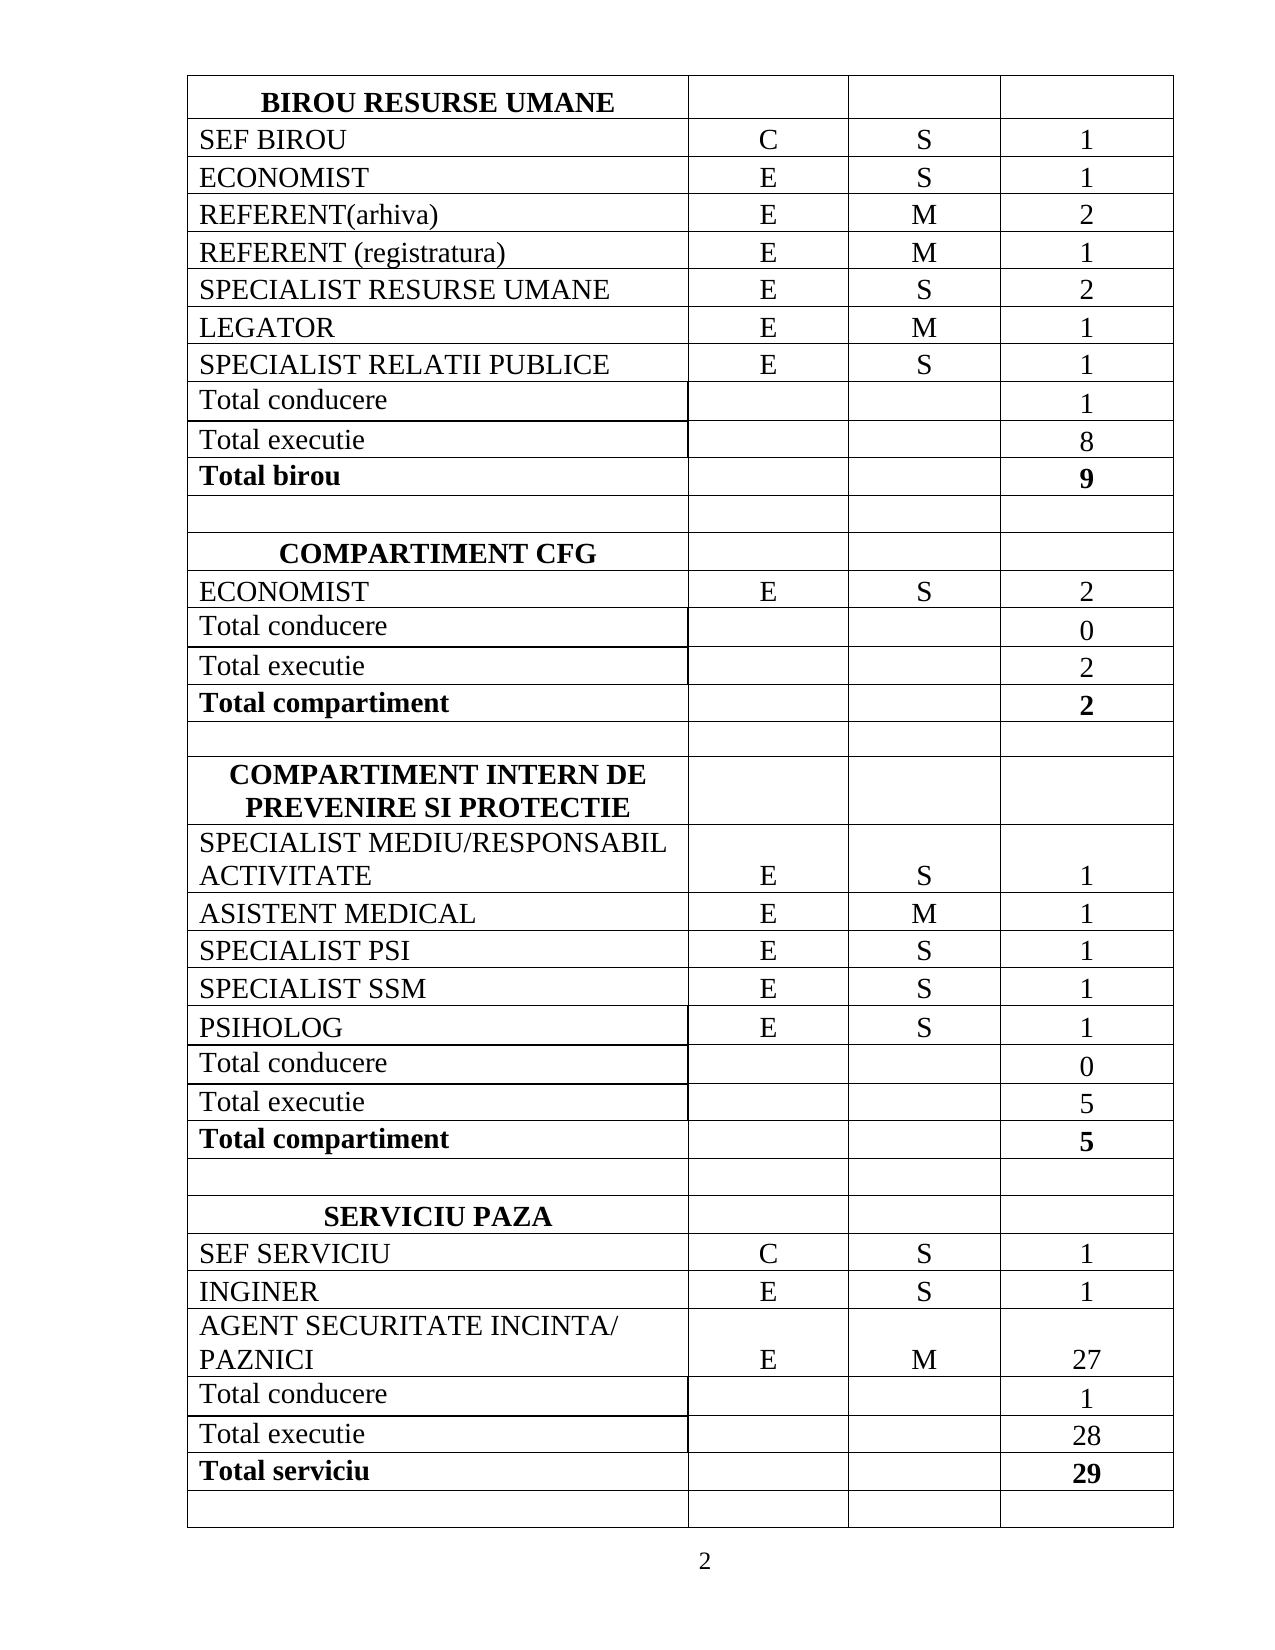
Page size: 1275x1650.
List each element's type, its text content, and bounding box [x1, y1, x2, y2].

table_cell 1 [1001, 157, 1173, 193]
table_cell S [849, 344, 1000, 381]
table_cell 2 [1001, 194, 1173, 231]
table_cell [689, 1084, 848, 1120]
table_cell [689, 1045, 848, 1082]
table_cell SEF BIROU [188, 119, 688, 156]
table_cell SEF SERVICIU [188, 1234, 688, 1270]
table_cell Total conducere [188, 1046, 687, 1082]
table_cell [1001, 496, 1173, 532]
table_cell 8 [1001, 421, 1173, 457]
table_cell SPECIALIST SSM [188, 968, 688, 1004]
table_cell [689, 1121, 848, 1157]
table_cell Total executie [188, 648, 687, 684]
table_cell [689, 76, 848, 118]
table_cell S [849, 968, 1000, 1004]
table_cell E [689, 1006, 848, 1043]
table_cell 2 [1001, 685, 1173, 721]
table_cell 1 [1001, 1006, 1173, 1043]
table_cell [1001, 1196, 1173, 1232]
table_cell [849, 1416, 1000, 1452]
table_cell [849, 421, 1000, 457]
table_cell M [849, 232, 1000, 268]
table_cell [689, 1377, 848, 1414]
table_cell Total serviciu [188, 1453, 688, 1489]
table_cell [689, 685, 848, 721]
table_cell [689, 722, 848, 756]
table_cell ASISTENT MEDICAL [188, 893, 688, 929]
table_cell 1 [1001, 119, 1173, 156]
table_cell [689, 421, 848, 457]
table_cell [849, 1159, 1000, 1195]
table_cell E [689, 931, 848, 967]
table_cell 0 [1001, 608, 1173, 646]
table_cell REFERENT(arhiva) [188, 194, 688, 231]
table_cell S [849, 931, 1000, 967]
table_cell [849, 1084, 1000, 1120]
table_cell 29 [1001, 1453, 1173, 1489]
table_cell [689, 757, 848, 824]
table_cell [1001, 1491, 1173, 1527]
table_cell 1 [1001, 344, 1173, 381]
table_cell [1001, 1159, 1173, 1195]
table_cell [849, 382, 1000, 420]
table_cell [689, 458, 848, 495]
table_cell [849, 1491, 1000, 1527]
table_cell S [849, 571, 1000, 607]
table_cell E [689, 307, 848, 343]
table_cell Total conducere [188, 608, 687, 646]
table_cell [689, 1491, 848, 1527]
table_cell [689, 496, 848, 532]
table_cell [849, 1196, 1000, 1232]
table_cell E [689, 1271, 848, 1307]
table_cell [849, 685, 1000, 721]
table_cell S [849, 157, 1000, 193]
table_cell [1001, 757, 1173, 824]
table_cell PSIHOLOG [188, 1006, 687, 1043]
table_cell [1001, 76, 1173, 118]
table_cell 0 [1001, 1045, 1173, 1082]
table_cell SERVICIU PAZA [188, 1196, 688, 1232]
table_cell ECONOMIST [188, 157, 688, 193]
table_cell E [689, 194, 848, 231]
table_cell S [849, 119, 1000, 156]
table_cell E [689, 269, 848, 306]
table_cell Total executie [188, 1417, 687, 1452]
table_cell [849, 496, 1000, 532]
table_cell AGENT SECURITATE INCINTA/ PAZNICI [188, 1309, 688, 1376]
table_cell [689, 1453, 848, 1489]
table_cell [849, 647, 1000, 684]
table_cell Total executie [188, 422, 687, 457]
table_cell 1 [1001, 1377, 1173, 1414]
table_cell SPECIALIST PSI [188, 931, 688, 967]
table_cell S [849, 269, 1000, 306]
table_cell 1 [1001, 931, 1173, 967]
table_cell [1001, 533, 1173, 570]
table_cell 2 [1001, 647, 1173, 684]
table_cell LEGATOR [188, 307, 688, 343]
table_cell 1 [1001, 307, 1173, 343]
table_cell Total birou [188, 458, 688, 495]
table_cell [849, 722, 1000, 756]
table_cell [849, 608, 1000, 646]
table_cell COMPARTIMENT CFG [188, 533, 688, 570]
table_cell 28 [1001, 1416, 1173, 1452]
table_cell 1 [1001, 1234, 1173, 1270]
table_cell [689, 382, 848, 420]
table_cell E [689, 571, 848, 607]
table_cell E [689, 1309, 848, 1376]
table_cell S [849, 1006, 1000, 1043]
table_cell E [689, 232, 848, 268]
table_cell E [689, 344, 848, 381]
table_cell [849, 76, 1000, 118]
table_cell [188, 1491, 688, 1527]
table_cell [849, 1121, 1000, 1157]
table_cell [689, 1159, 848, 1195]
table_cell M [849, 194, 1000, 231]
table_cell E [689, 825, 848, 892]
table_cell 1 [1001, 825, 1173, 892]
table_cell 5 [1001, 1084, 1173, 1120]
table_cell [1001, 722, 1173, 756]
table_cell ECONOMIST [188, 571, 688, 607]
table_cell E [689, 893, 848, 929]
table_cell [849, 458, 1000, 495]
table_cell S [849, 1234, 1000, 1270]
table_cell 1 [1001, 968, 1173, 1004]
table_cell C [689, 1234, 848, 1270]
table_cell 27 [1001, 1309, 1173, 1376]
table_cell M [849, 893, 1000, 929]
table_cell 9 [1001, 458, 1173, 495]
table_cell 1 [1001, 893, 1173, 929]
table_cell REFERENT (registratura) [188, 232, 688, 268]
table_cell [849, 1453, 1000, 1489]
table_cell Total executie [188, 1085, 687, 1120]
table_cell E [689, 157, 848, 193]
table_cell M [849, 307, 1000, 343]
table_cell [849, 533, 1000, 570]
table_cell S [849, 1271, 1000, 1307]
table_cell 1 [1001, 232, 1173, 268]
table_cell E [689, 968, 848, 1004]
table_cell [849, 757, 1000, 824]
table_cell 1 [1001, 382, 1173, 420]
table_cell SPECIALIST RESURSE UMANE [188, 269, 688, 306]
table_cell COMPARTIMENT INTERN DE PREVENIRE SI PROTECTIE [188, 757, 688, 824]
table_cell 5 [1001, 1121, 1173, 1157]
table_cell M [849, 1309, 1000, 1376]
table_cell [689, 533, 848, 570]
table_cell [689, 1416, 848, 1452]
table_cell [689, 608, 848, 646]
table_cell [188, 496, 688, 532]
table_cell Total compartiment [188, 685, 688, 721]
table_cell SPECIALIST RELATII PUBLICE [188, 344, 688, 381]
table_cell [689, 1196, 848, 1232]
table_cell [689, 647, 848, 684]
table_cell [188, 1159, 688, 1195]
table_cell Total conducere [188, 1377, 687, 1414]
table_cell S [849, 825, 1000, 892]
table_cell 1 [1001, 1271, 1173, 1307]
table_cell INGINER [188, 1271, 688, 1307]
table_cell [849, 1377, 1000, 1414]
table_cell 2 [1001, 571, 1173, 607]
table_cell [188, 722, 688, 756]
table_cell [849, 1045, 1000, 1082]
table_cell Total compartiment [188, 1121, 688, 1157]
table_cell Total conducere [188, 382, 687, 420]
table_cell C [689, 119, 848, 156]
table_cell SPECIALIST MEDIU/RESPONSABIL ACTIVITATE [188, 825, 688, 892]
table_cell 2 [1001, 269, 1173, 306]
table_cell BIROU RESURSE UMANE [188, 76, 688, 118]
